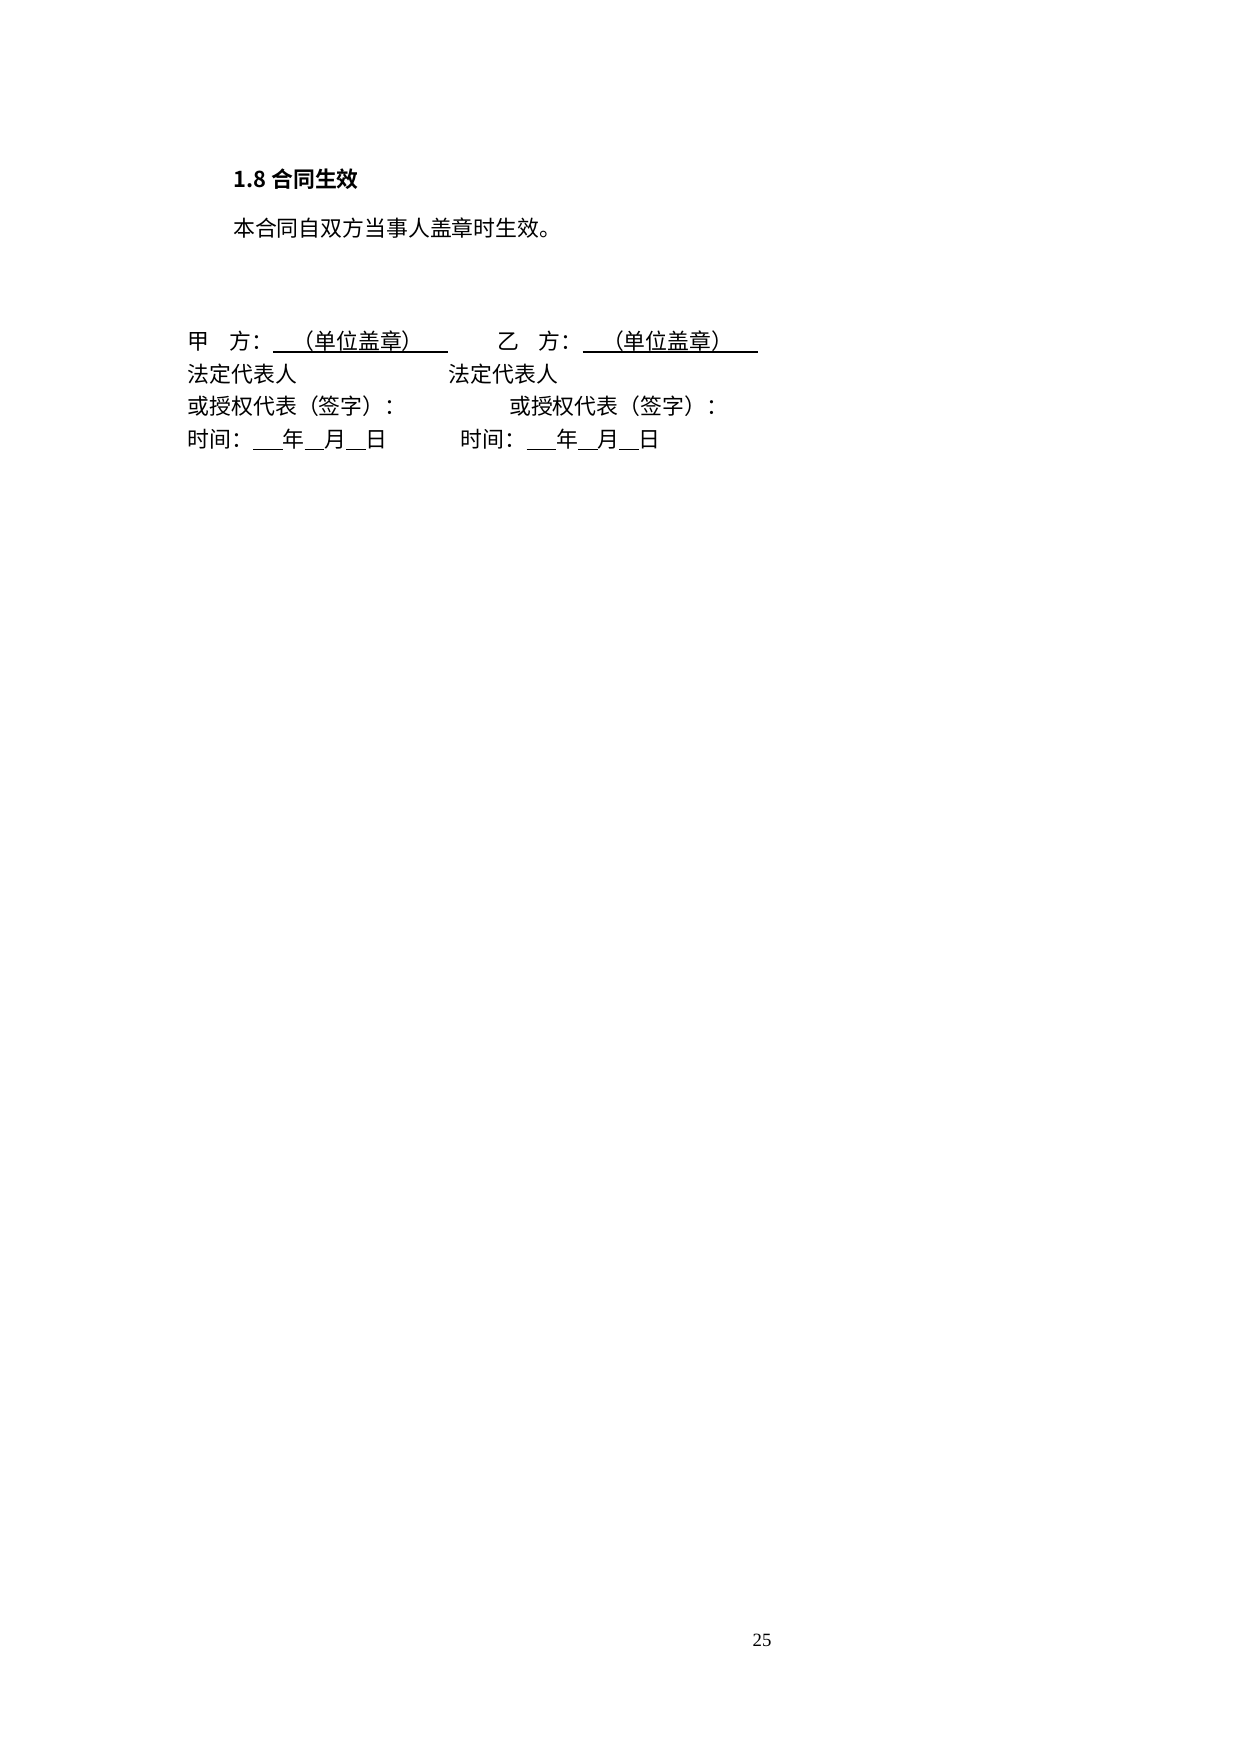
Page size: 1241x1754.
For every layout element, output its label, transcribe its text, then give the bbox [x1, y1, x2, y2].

text 或授权代表（签字）： 或授权代表（签字）： [187, 389, 1053, 421]
text 本合同自双方当事人盖章时生效。 [187, 210, 1053, 243]
text 法定代表人 法定代表人 [187, 356, 1053, 389]
text 时间： 年 月 日 时间： 年 月 日 [187, 421, 1053, 454]
text 甲 方： （单位盖章） 乙 方： （单位盖章） [187, 324, 1053, 356]
text 1.8 合同生效 [187, 162, 1053, 194]
